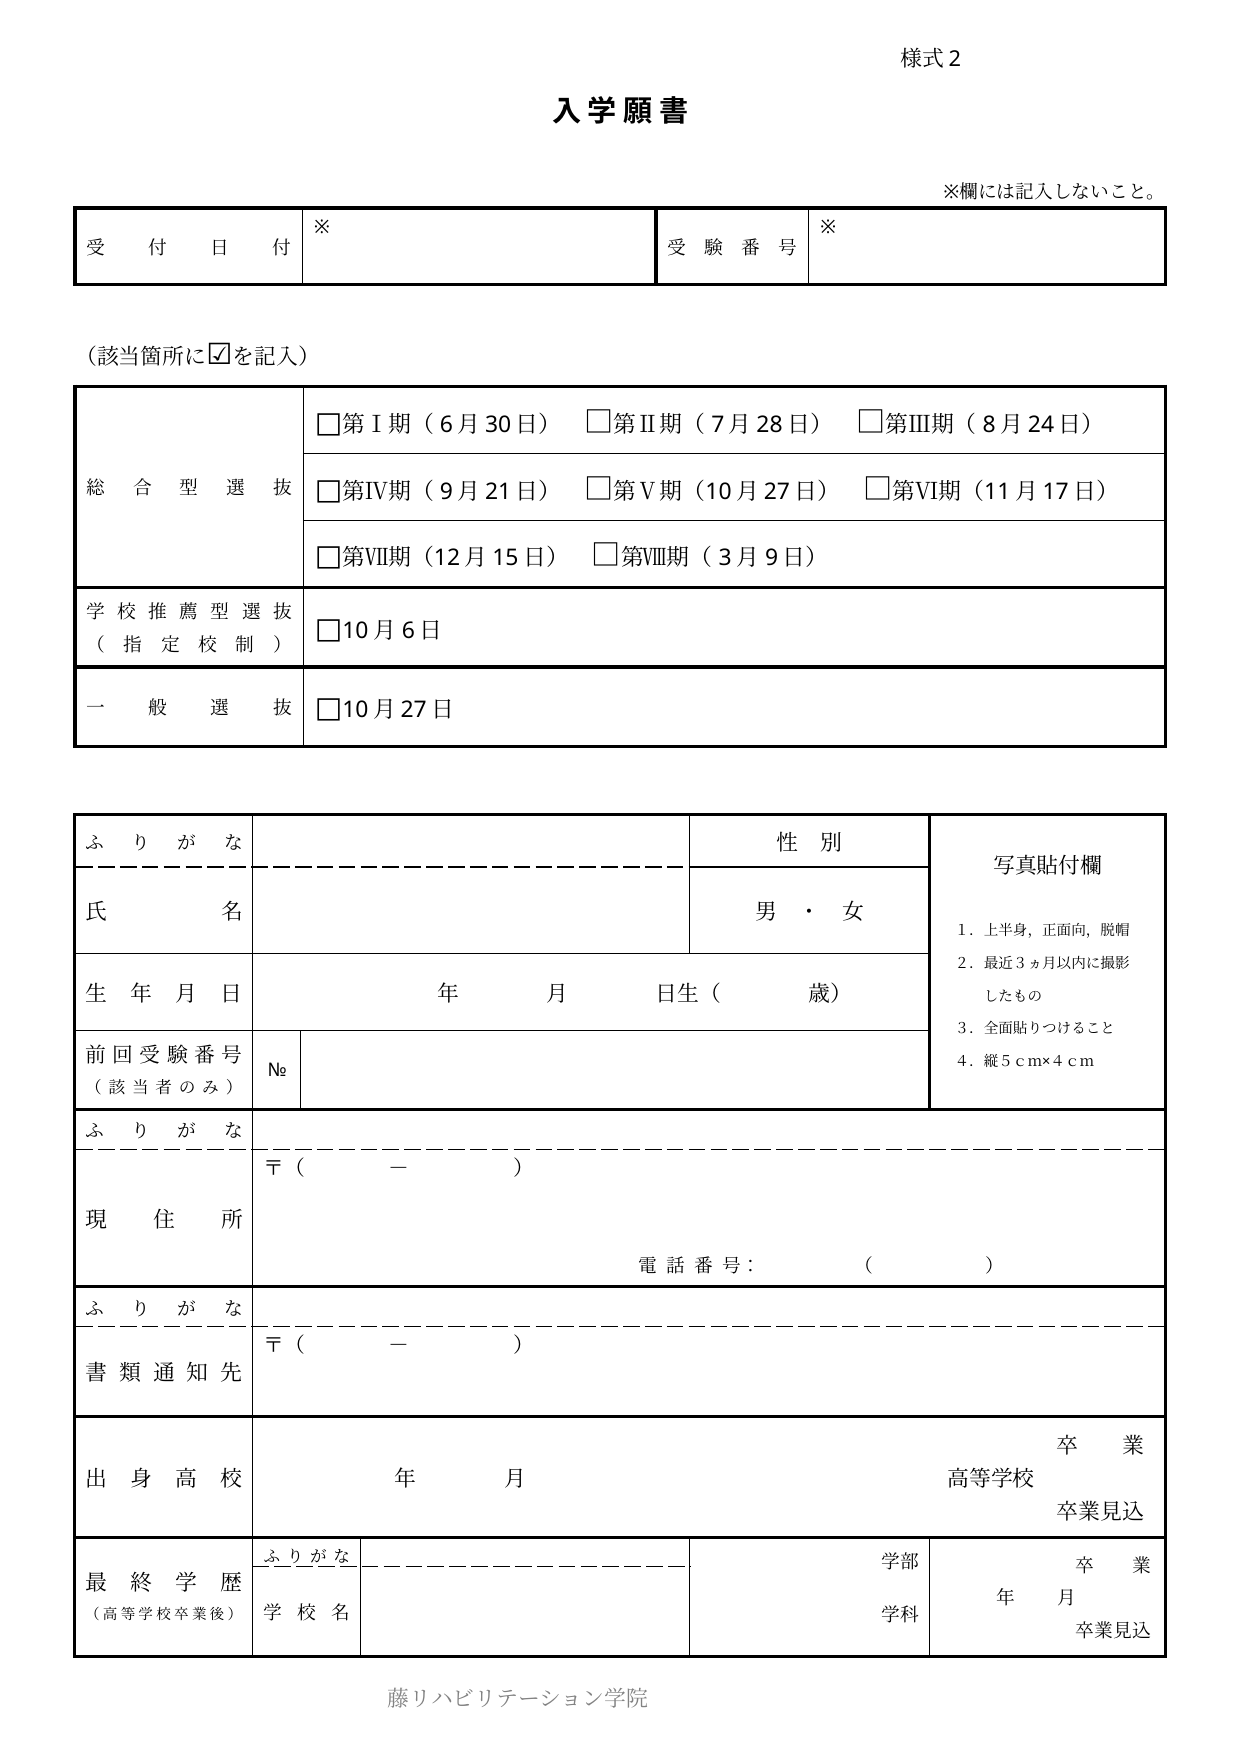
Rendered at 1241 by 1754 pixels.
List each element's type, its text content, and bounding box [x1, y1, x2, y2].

table_header 性 別 [690, 816, 928, 866]
table_cell 最終学歴 （高等学校卒業後） [76, 1539, 252, 1654]
text ※欄には記入しないこと。 [75, 174, 1165, 206]
table_cell ふりがな [76, 1288, 252, 1326]
table_cell [301, 1031, 928, 1108]
table_cell □10月 6日 [304, 589, 1164, 665]
table_header 写真貼付欄 １．上半身，正面向，脱帽 ２．最近３ヵ月以内に撮影 したもの ３．全面貼りつけること ４．縦５ｃｍ×４ｃｍ [931, 816, 1164, 1108]
text （該当箇所に☑を記入） [75, 319, 1165, 384]
table_header ※ [809, 210, 1164, 283]
table_cell 前回受験番号 （該当者のみ） [76, 1031, 252, 1108]
table_cell 卒 業 年 月 卒業見込 [930, 1539, 1164, 1654]
table_header ※ [303, 210, 654, 283]
table_cell 現住所 [76, 1149, 252, 1285]
table_cell [253, 1111, 1164, 1149]
table_cell 一般選抜 [77, 669, 303, 745]
text 入 学 願 書 [75, 76, 1165, 141]
table_cell 出身高校 [76, 1418, 252, 1536]
table_cell [361, 1566, 689, 1654]
table_cell 学部 学科 [690, 1539, 929, 1654]
table_cell 卒 業 年 月 高等学校 卒業見込 [253, 1418, 1164, 1536]
table_cell 書類通知先 [76, 1326, 252, 1415]
table_cell [361, 1539, 689, 1566]
table_header □第Ⅰ期（ 6月30日） □第Ⅱ期（ 7月28日） □第Ⅲ期（ 8月24日） [304, 388, 1164, 453]
table_header 受験番号 [658, 210, 808, 283]
table_cell □10月27日 [304, 669, 1164, 745]
table_cell 〒（ － ） [253, 1326, 1164, 1415]
table_header 総合型選抜 [77, 388, 303, 586]
table_cell □第Ⅶ期（12月15日） □第Ⅷ期（ 3月 9日） [304, 521, 1164, 586]
table_header ふりがな [76, 816, 252, 866]
table_cell ふりがな [253, 1539, 360, 1566]
table_cell [253, 1288, 1164, 1326]
table_cell 氏名 [76, 866, 252, 952]
table_cell 男 ・ 女 [690, 868, 928, 952]
table_cell 〒（ － ） 電話番号： （ ） メールアドレス： [253, 1149, 1164, 1285]
table_cell [253, 866, 689, 952]
table_cell ふりがな [76, 1111, 252, 1149]
table_cell № [253, 1031, 300, 1108]
table_header [253, 816, 689, 866]
table_cell 学校推薦型選抜 （指定校制） [77, 589, 303, 665]
table_cell 年 月 日生（ 歳） [253, 954, 928, 1030]
table_cell 生年月日 [76, 954, 252, 1030]
table_cell □第Ⅳ期（ 9月21日） □第Ⅴ期（10月27日） □第Ⅵ期（11月17日） [304, 454, 1164, 519]
table_cell 学校名 [253, 1566, 360, 1654]
table_header 受付日付 [77, 210, 302, 283]
